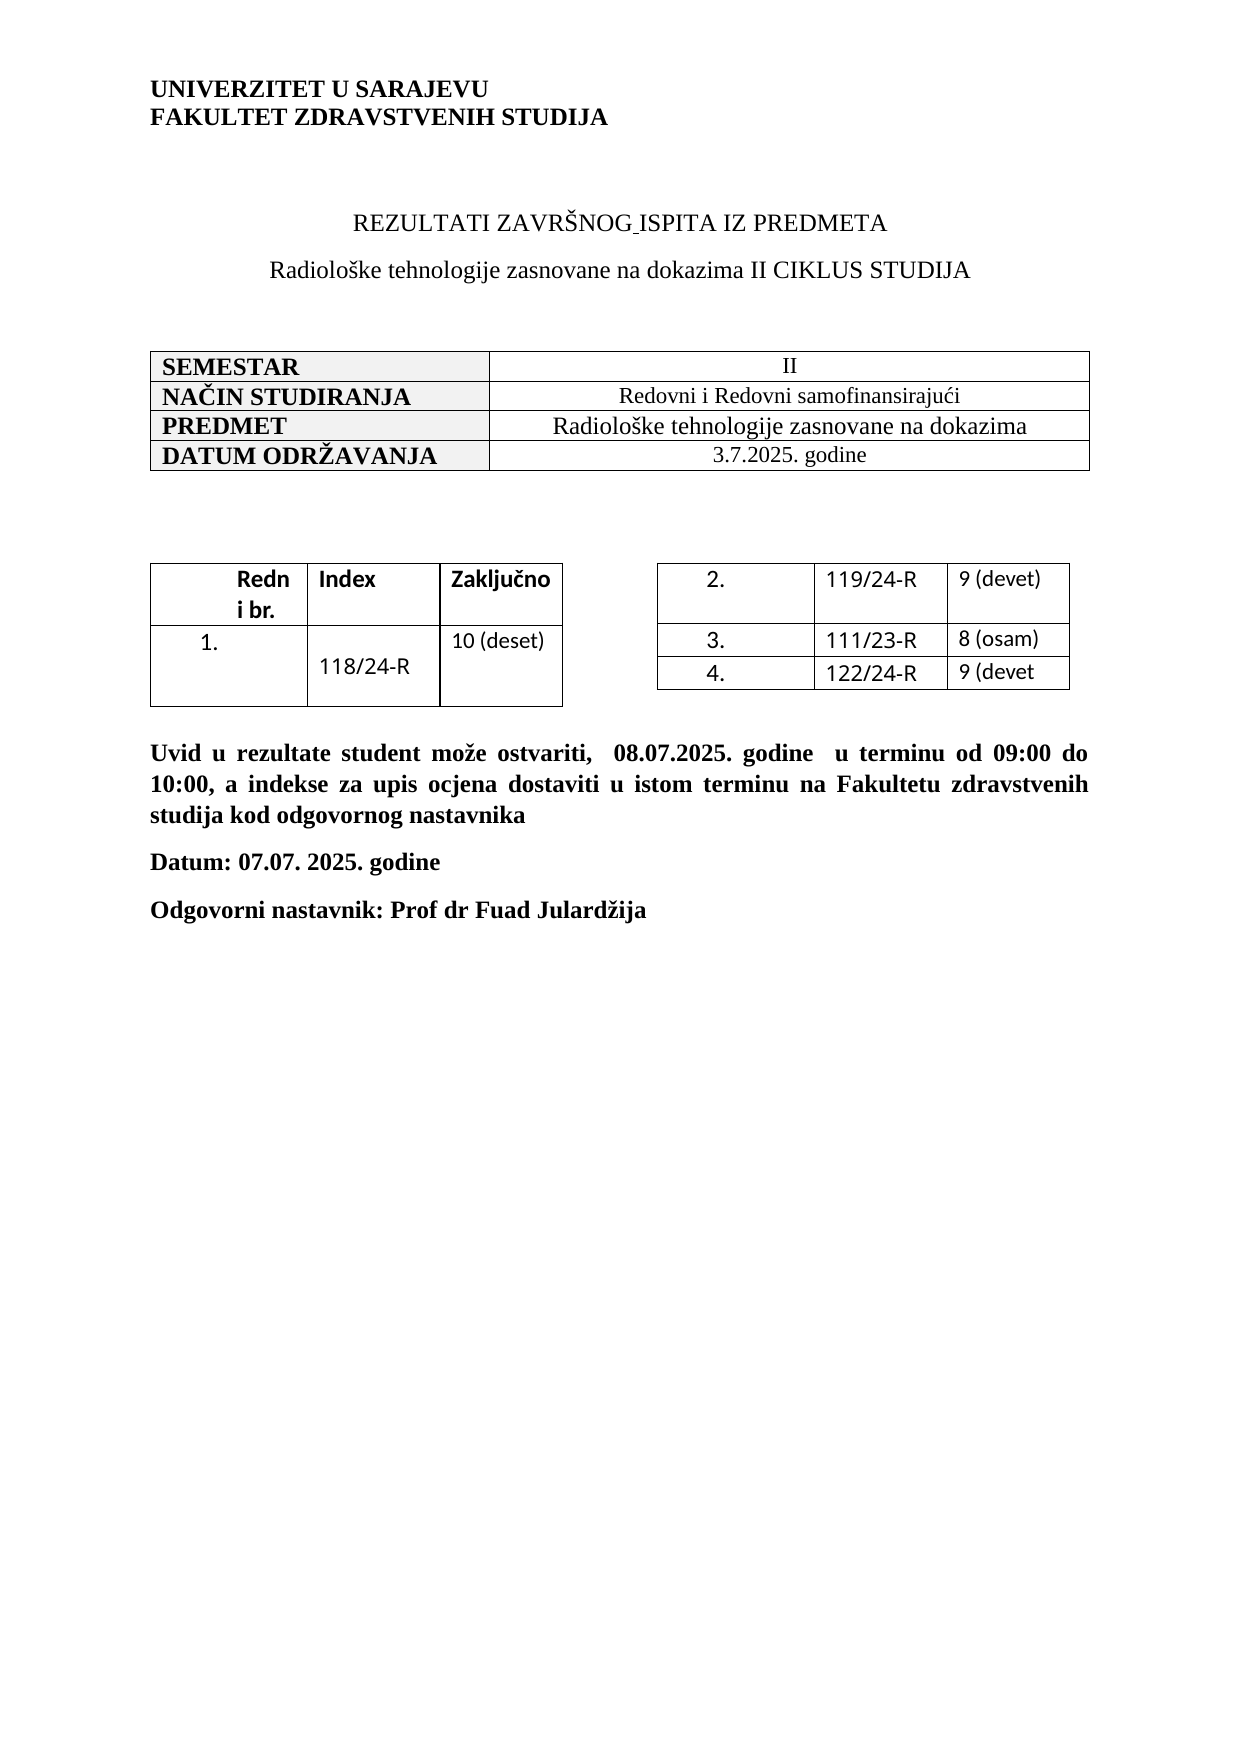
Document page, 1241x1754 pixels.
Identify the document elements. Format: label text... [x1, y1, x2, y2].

table_cell Redovni i Redovni samofinansirajući [490, 382, 1089, 410]
table_cell NAČIN STUDIRANJA [151, 382, 489, 410]
table_cell 119/24-R [815, 564, 947, 623]
table_cell DATUM ODRŽAVANJA [151, 441, 489, 470]
table_cell 3.7.2025. godine [490, 441, 1089, 470]
table_cell Radiološke tehnologije zasnovane na dokazima [490, 411, 1089, 440]
table_cell [658, 564, 814, 623]
table_cell 9 (devet) [948, 564, 1069, 623]
table_cell [658, 657, 814, 689]
text Odgovorni nastavnik: Prof dr Fuad Julardžija [150, 895, 1090, 924]
table_cell PREDMET [151, 411, 489, 440]
table_cell 111/23-R [815, 624, 947, 656]
table_cell 118/24-R [308, 626, 439, 706]
table_cell 122/24-R [815, 657, 947, 689]
text Datum: 07.07. 2025. godine [150, 847, 1090, 876]
table_cell [151, 626, 307, 706]
table_header SEMESTAR [151, 352, 489, 381]
table_header Zaključno [441, 564, 562, 625]
text Uvid u rezultate student može ostvariti, 08.07.2025. godine u terminu od 09:00 do 10:00, a indekse za upis ocjena dostaviti u istom terminu na Fakultetu zdravstvenih studija kod odgovornog nastavnika [150, 738, 1090, 828]
table_header II [490, 352, 1089, 381]
text REZULTATI ZAVRŠNOG ISPITA IZ PREDMETA [150, 208, 1090, 236]
table_header Redni br. [151, 564, 307, 625]
table_cell [658, 624, 814, 656]
table_cell 8 (osam) [948, 624, 1069, 656]
table_header Index [308, 564, 439, 625]
table_cell 10 (deset) [441, 626, 562, 706]
text Radiološke tehnologije zasnovane na dokazima II CIKLUS STUDIJA [150, 255, 1090, 284]
table_cell 9 (devet [948, 657, 1069, 689]
